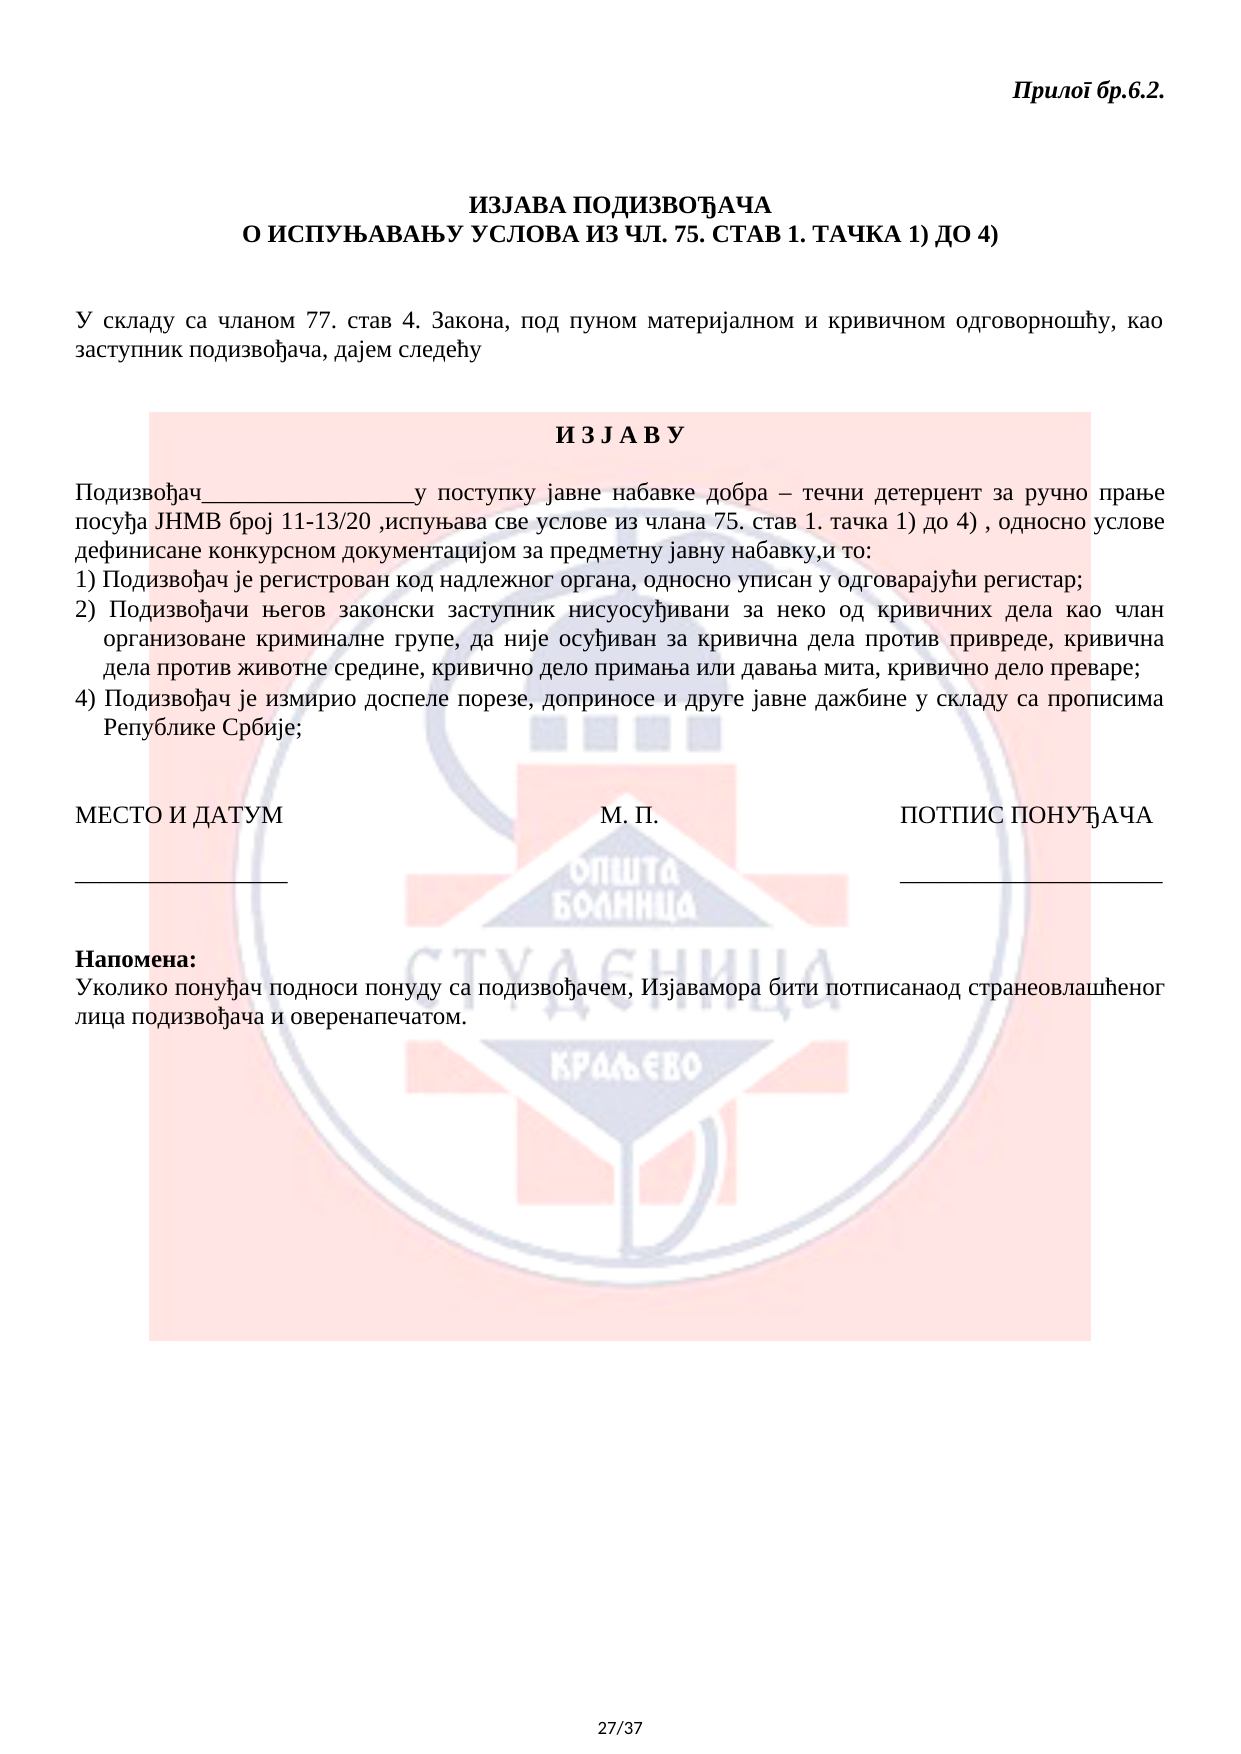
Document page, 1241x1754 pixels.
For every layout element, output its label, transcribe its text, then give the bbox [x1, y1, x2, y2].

text О ИСПУЊАВАЊУ УСЛОВА ИЗ ЧЛ. 75. СТАВ 1. ТАЧКА 1) ДО 4) [75, 219, 1165, 247]
text Подизвођач_________________у поступку јавне набавке добра – течни детерџент за ручно прање посуђа ЈНМВ број 11-13/20 ,испуњава све услове из члана 75. став 1. тачка 1) до 4) , односно услове дефинисане конкурсном документацијом за предметну јавну набавку,и то: [75, 477, 1165, 564]
text Прилог бр.6.2. [75, 75, 1165, 104]
text И З Ј А В У [75, 420, 1165, 449]
text У складу са чланом 77. став 4. Закона, под пуном материјалном и кривичном одговорношћу, као заступник подизвођача, дајем следећу [75, 305, 1165, 362]
text Напомена: [75, 944, 1165, 972]
text 2) Подизвођачи његов законски заступник нисуосуђивани за неко од кривичних дела као члан организоване криминалне групе, да није осуђиван за кривична дела против привреде, кривична дела против животне средине, кривично дело примања или давања мита, кривично дело преваре; [75, 594, 1165, 681]
text МЕСТО И ДАТУМ М. П. ПОТПИС ПОНУЂАЧА [75, 800, 1165, 829]
text _________________ _____________________ [75, 857, 1165, 886]
text 4) Подизвођач је измирио доспеле порезе, доприносе и друге јавне дажбине у складу са прописима Републике Србије; [75, 683, 1165, 740]
text Уколико понуђач подноси понуду са подизвођачем, Изјавамора бити потписанаод странеовлашћеног лица подизвођача и оверенапечатом. [75, 972, 1165, 1030]
text 1) Подизвођач је регистрован код надлежног органа, односно уписан у одговарајући регистар; [75, 564, 1165, 592]
text ИЗЈАВА ПОДИЗВОЂАЧА [75, 190, 1165, 219]
